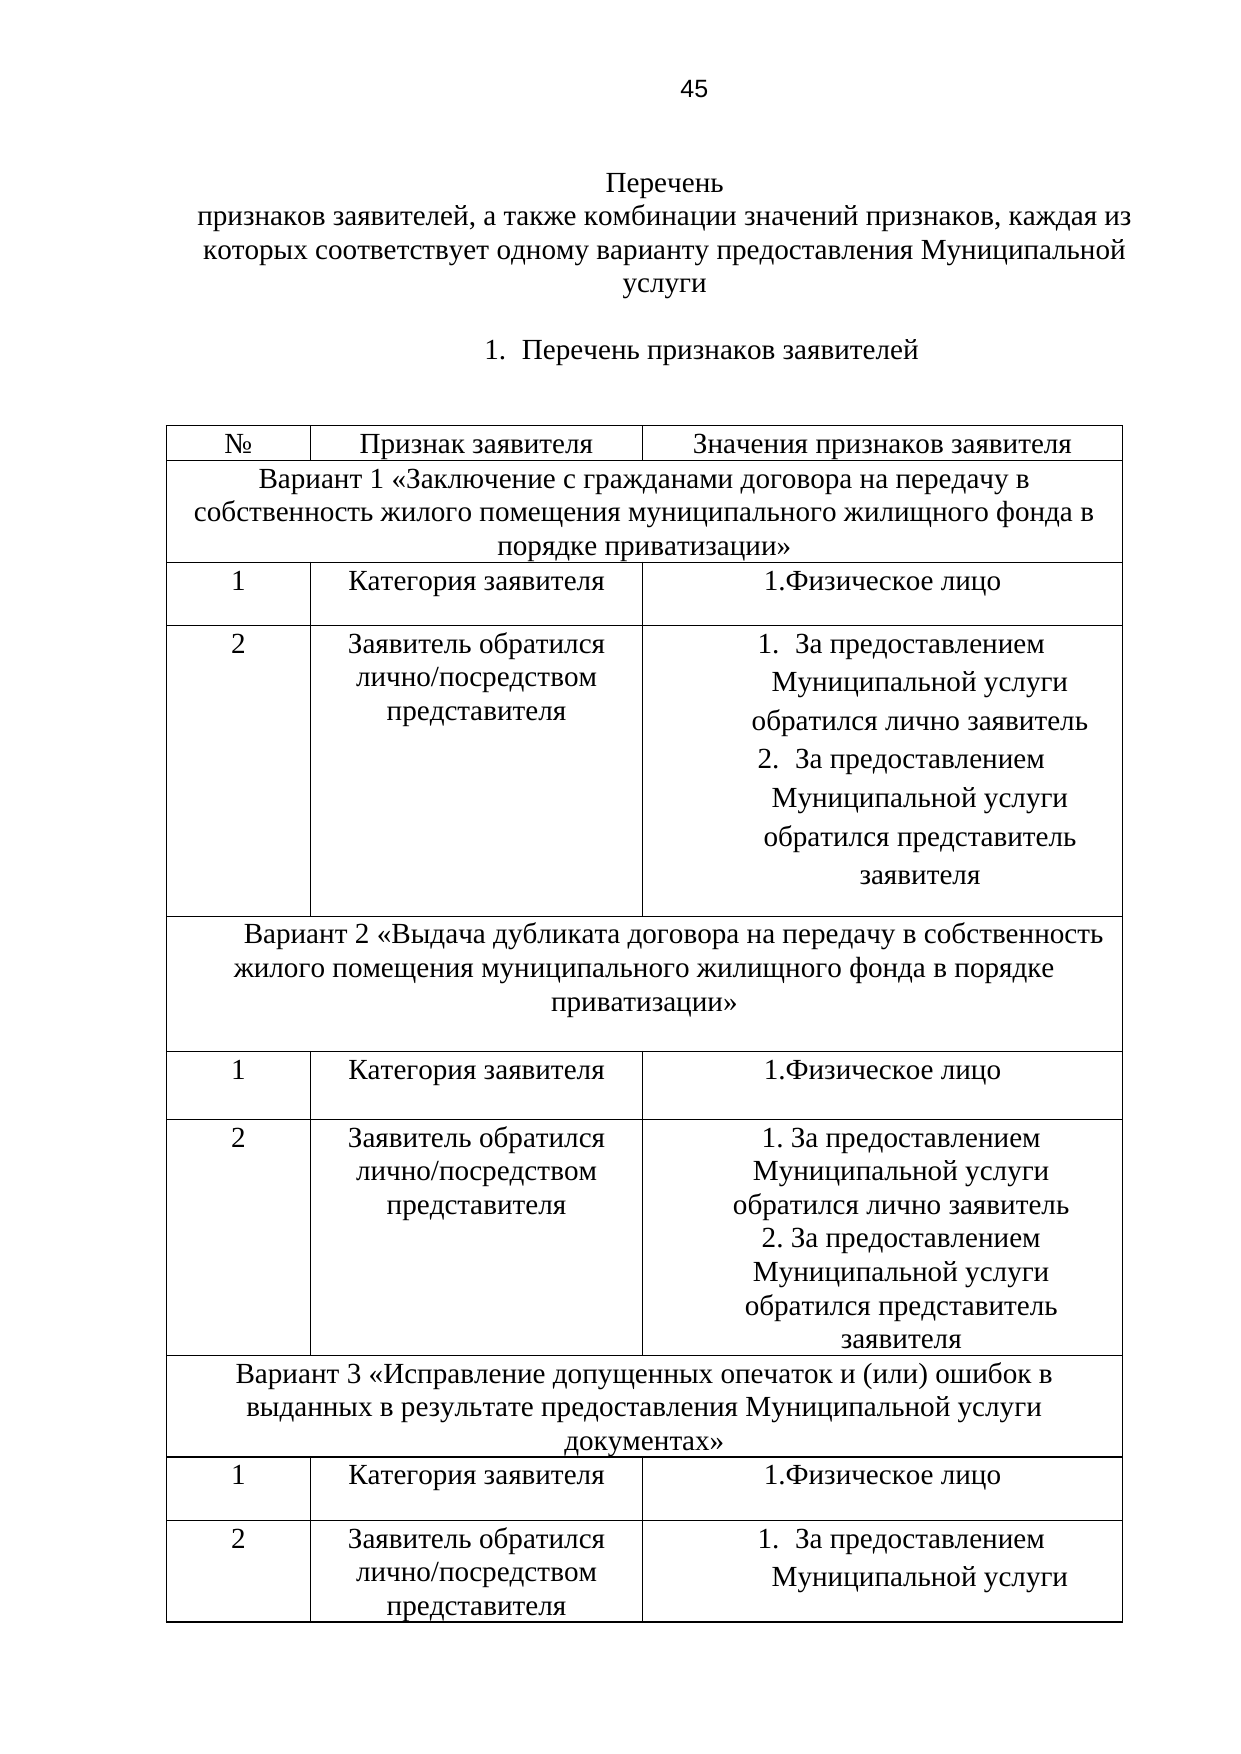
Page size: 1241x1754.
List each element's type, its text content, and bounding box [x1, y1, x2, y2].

table_cell За предоставлением Муниципальной услуги обратился лично заявитель За предоставлением Муниципальной услуги обратился представитель заявителя [643, 626, 1122, 916]
table_header № [167, 426, 310, 460]
table_cell Категория заявителя [311, 1052, 642, 1119]
table_cell Заявитель обратился лично/посредством представителя [311, 626, 642, 916]
table_cell Категория заявителя [311, 1458, 642, 1520]
table_header Значения признаков заявителя [643, 426, 1122, 460]
table_cell Вариант 3 «Исправление допущенных опечаток и (или) ошибок в выданных в результате предоставления Муниципальной услуги документах» [167, 1356, 1122, 1456]
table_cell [311, 1521, 642, 1621]
table_cell 2 [167, 626, 310, 916]
table_cell 1 [167, 1458, 310, 1520]
text признаков заявителей, а также комбинации значений признаков, каждая из которых соответствует одному варианту предоставления Муниципальной услуги [177, 198, 1152, 299]
table_cell 1 [167, 1052, 310, 1119]
table_cell Категория заявителя [311, 563, 642, 625]
text Перечень [177, 165, 1152, 198]
table_cell 1.Физическое лицо [643, 563, 1122, 625]
table_cell Заявитель обратился лично/посредством представителя [311, 1120, 642, 1355]
list Перечень признаков заявителей [251, 332, 1152, 366]
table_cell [643, 1521, 1122, 1621]
table_cell 2 [167, 1120, 310, 1355]
table_cell 1. За предоставлением Муниципальной услуги обратился лично заявитель 2. За предоставлением Муниципальной услуги обратился представитель заявителя [643, 1120, 1122, 1355]
table_cell Вариант 1 «Заключение с гражданами договора на передачу в собственность жилого помещения муниципального жилищного фонда в порядке приватизации» [167, 461, 1122, 562]
table_header Признак заявителя [311, 426, 642, 460]
table_cell 2 [167, 1521, 310, 1621]
table_cell Вариант 2 «Выдача дубликата договора на передачу в собственность жилого помещения муниципального жилищного фонда в порядке приватизации» [167, 917, 1122, 1051]
table_cell 1.Физическое лицо [643, 1052, 1122, 1119]
table_cell 1 [167, 563, 310, 625]
table_cell 1.Физическое лицо [643, 1458, 1122, 1520]
